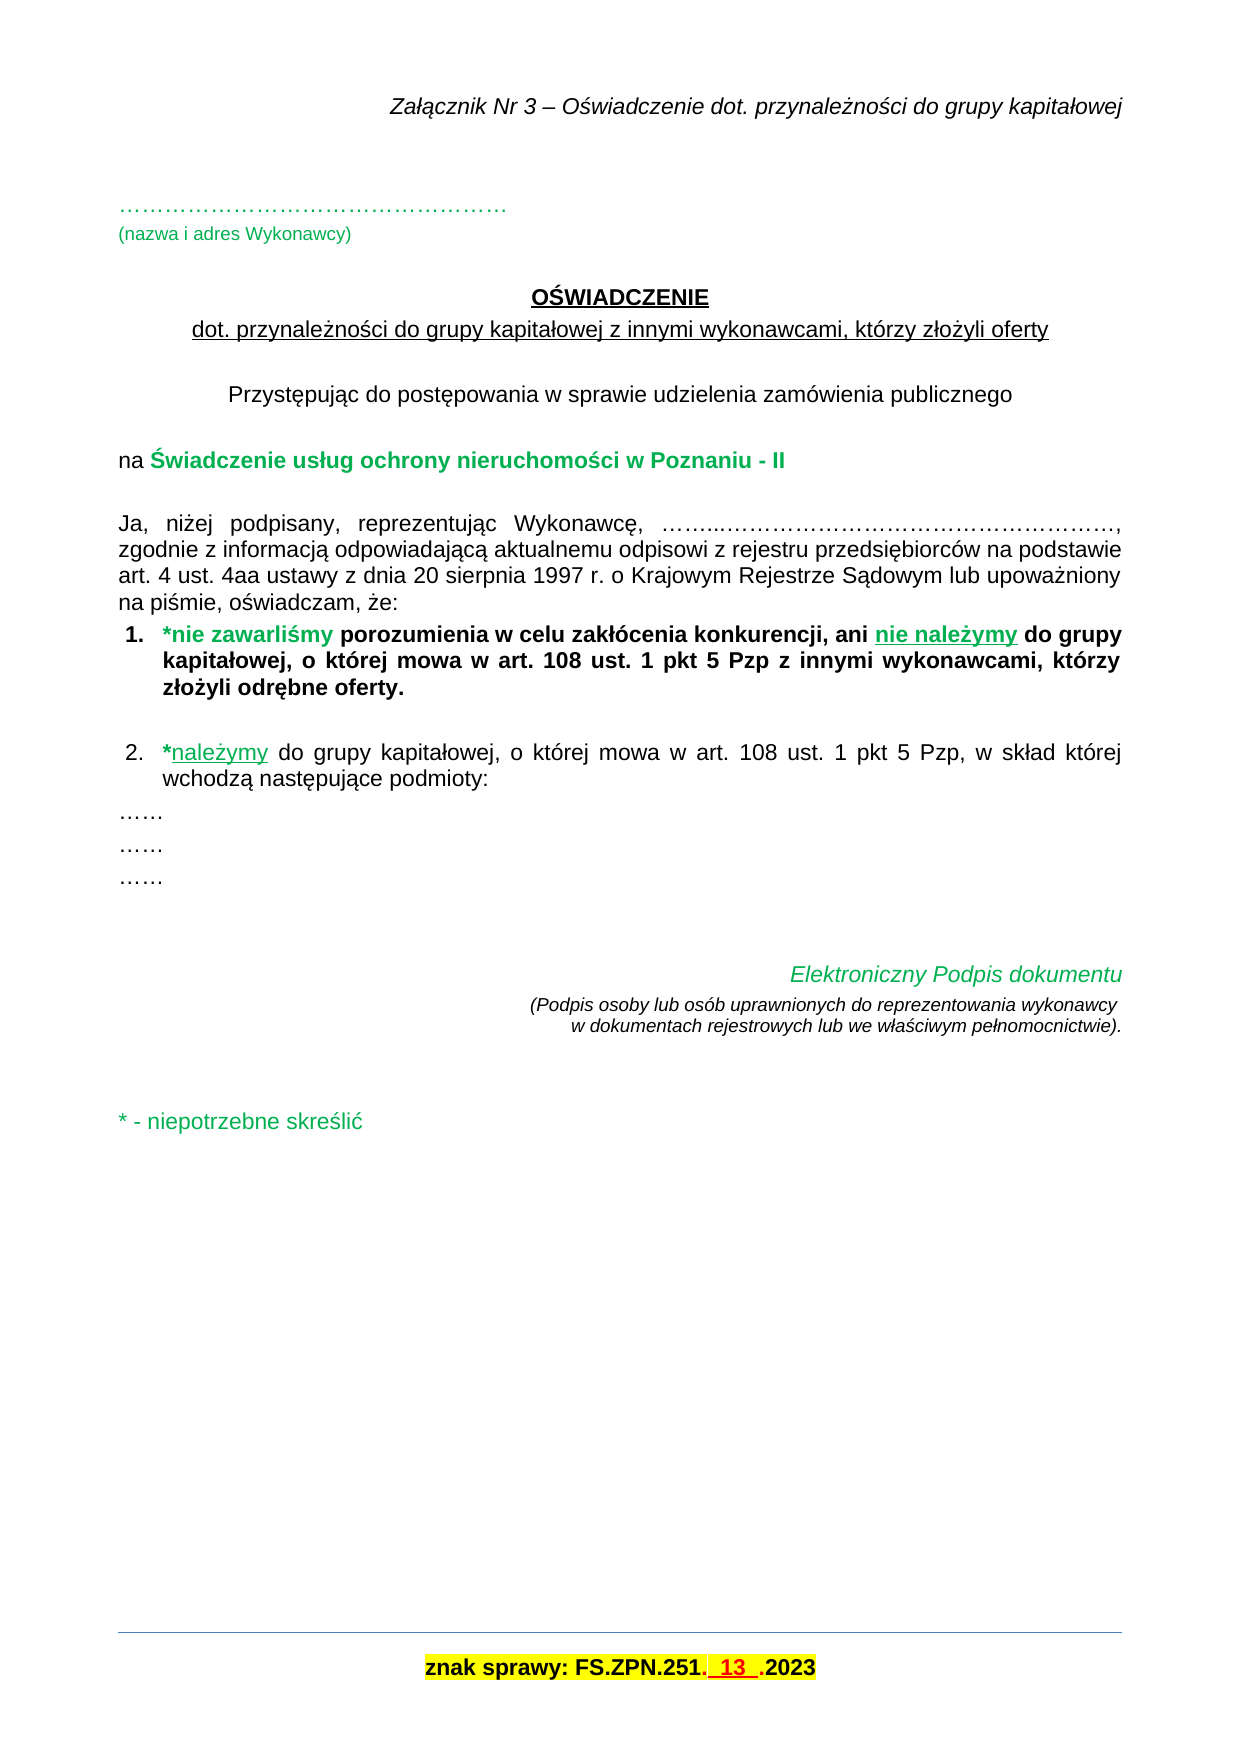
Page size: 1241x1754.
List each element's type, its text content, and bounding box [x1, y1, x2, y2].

text OŚWIADCZENIE [118, 284, 1122, 310]
list *należymy do grupy kapitałowej, o której mowa w art. 108 ust. 1 pkt 5 Pzp, w skład której wchodzą następujące podmioty: [125, 739, 1122, 792]
text …………………………………………… [118, 191, 1122, 217]
subtitle Załącznik Nr 3 – Oświadczenie dot. przynależności do grupy kapitałowej [118, 93, 1122, 119]
text Elektroniczny Podpis dokumentu [118, 961, 1122, 987]
text * - niepotrzebne skreślić [118, 1108, 1122, 1134]
text …… [118, 863, 1122, 889]
text Przystępując do postępowania w sprawie udzielenia zamówienia publicznego [118, 381, 1122, 408]
text (Podpis osoby lub osób uprawnionych do reprezentowania wykonawcy w dokumentach rejestrowych lub we właściwym pełnomocnictwie). [118, 994, 1122, 1037]
text …… [118, 798, 1122, 824]
text na Świadczenie usług ochrony nieruchomości w Poznaniu - II [118, 447, 1122, 473]
text dot. przynależności do grupy kapitałowej z innymi wykonawcami, którzy złożyli oferty [118, 316, 1122, 343]
text Ja, niżej podpisany, reprezentując Wykonawcę, ……...……………………………………………, zgodnie z informacją odpowiadającą aktualnemu odpisowi z rejestru przedsiębiorców na podstawie art. 4 ust. 4aa ustawy z dnia 20 sierpnia 1997 r. o Krajowym Rejestrze Sądowym lub upoważniony na piśmie, oświadczam, że: [118, 509, 1122, 615]
text …… [118, 831, 1122, 857]
list *nie zawarliśmy porozumienia w celu zakłócenia konkurencji, ani nie należymy do grupy kapitałowej, o której mowa w art. 108 ust. 1 pkt 5 Pzp z innymi wykonawcami, którzy złożyli odrębne oferty. [125, 621, 1122, 700]
text (nazwa i adres Wykonawcy) [118, 223, 1122, 245]
